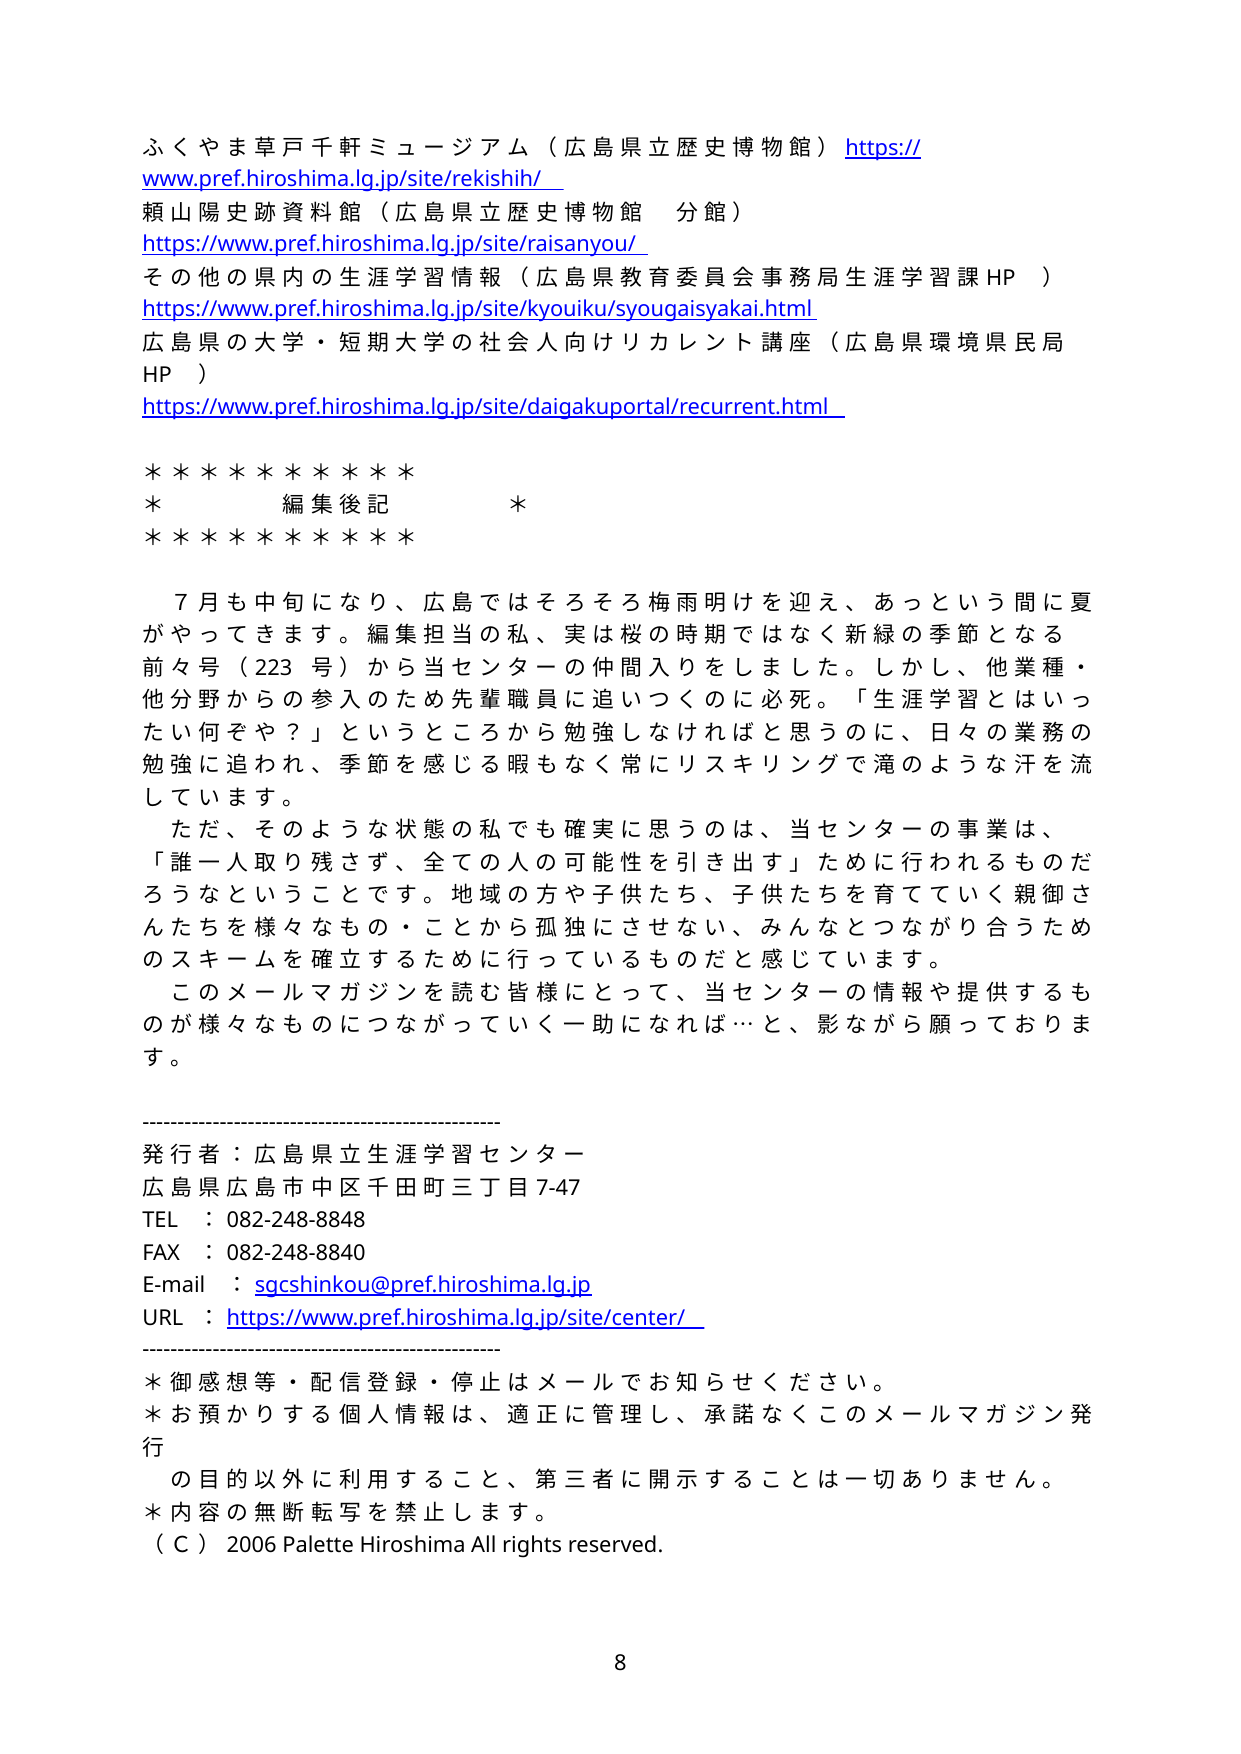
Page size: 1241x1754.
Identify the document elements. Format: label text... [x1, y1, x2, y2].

text ＊お預かりする個人情報は、適正に管理し、承諾なくこのメールマガジン発行 [142, 1397, 1098, 1462]
text 頼山陽史跡資料館（広島県立歴史博物館 分館） [142, 194, 1098, 227]
text ＊御感想等・配信登録・停止はメールでお知らせください。 [142, 1364, 1098, 1397]
text ＊ 編集後記 ＊ [142, 487, 1098, 519]
text E-mail：sgcshinkou@pref.hiroshima.lg.jp [142, 1267, 1098, 1299]
text URL：https://www.pref.hiroshima.lg.jp/site/center/ [142, 1299, 1098, 1332]
text --------------------------------------------------- [142, 1104, 1098, 1137]
text の目的以外に利用すること、第三者に開示することは一切ありません。 [142, 1462, 1098, 1494]
text ＊＊＊＊＊＊＊＊＊＊ [142, 519, 1098, 552]
text 発行者：広島県立生涯学習センター [142, 1137, 1098, 1169]
text ふくやま草戸千軒ミュージアム（広島県立歴史博物館）https://www.pref.hiroshima.lg.jp/site/rekishih/ [142, 129, 1098, 194]
text FAX：082-248-8840 [142, 1234, 1098, 1267]
text ７月も中旬になり、広島ではそろそろ梅雨明けを迎え、あっという間に夏がやってきます。編集担当の私、実は桜の時期ではなく新緑の季節となる前々号（223号）から当センターの仲間入りをしました。しかし、他業種・他分野からの参入のため先輩職員に追いつくのに必死。「生涯学習とはいったい何ぞや？」というところから勉強しなければと思うのに、日々の業務の勉強に追われ、季節を感じる暇もなく常にリスキリングで滝のような汗を流しています。 [142, 584, 1098, 812]
text TEL：082-248-8848 [142, 1202, 1098, 1234]
text --------------------------------------------------- [142, 1332, 1098, 1364]
text ＊＊＊＊＊＊＊＊＊＊ [142, 454, 1098, 487]
text 広島県広島市中区千田町三丁目7-47 [142, 1169, 1098, 1202]
text 広島県の大学・短期大学の社会人向けリカレント講座（広島県環境県民局HP） [142, 324, 1098, 389]
text https://www.pref.hiroshima.lg.jp/site/raisanyou/ [142, 227, 1098, 259]
text その他の県内の生涯学習情報（広島県教育委員会事務局生涯学習課HP） [142, 259, 1098, 292]
text （Ｃ）2006 Palette Hiroshima All rights reserved. [142, 1527, 1098, 1559]
text https://www.pref.hiroshima.lg.jp/site/daigakuportal/recurrent.html [142, 389, 1098, 422]
text https://www.pref.hiroshima.lg.jp/site/kyouiku/syougaisyakai.html [142, 292, 1098, 324]
text ただ、そのような状態の私でも確実に思うのは、当センターの事業は、「誰一人取り残さず、全ての人の可能性を引き出す」ために行われるものだろうなということです。地域の方や子供たち、子供たちを育てていく親御さんたちを様々なもの・ことから孤独にさせない、みんなとつながり合うためのスキームを確立するために行っているものだと感じています。 [142, 812, 1098, 974]
text このメールマガジンを読む皆様にとって、当センターの情報や提供するものが様々なものにつながっていく一助になれば…と、影ながら願っております。 [142, 974, 1098, 1072]
text ＊内容の無断転写を禁止します。 [142, 1494, 1098, 1527]
